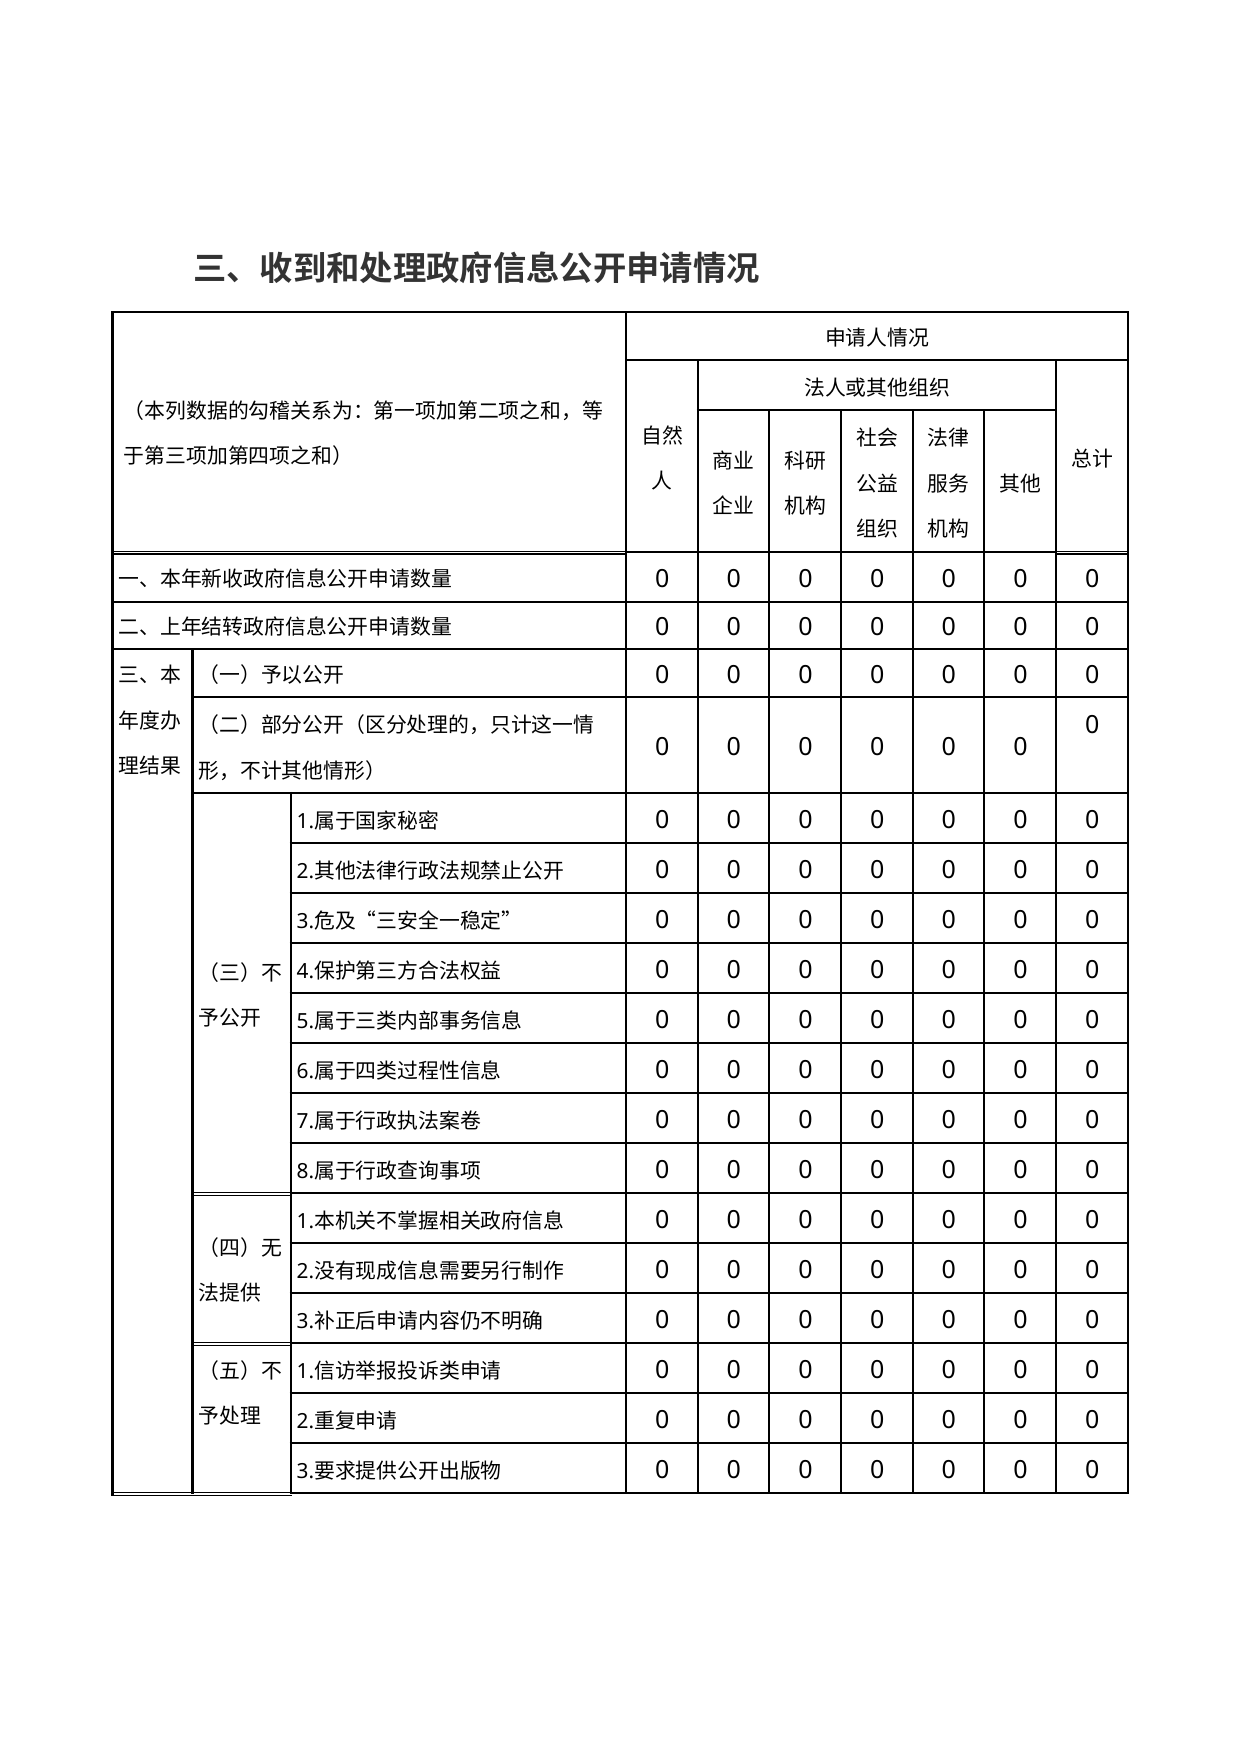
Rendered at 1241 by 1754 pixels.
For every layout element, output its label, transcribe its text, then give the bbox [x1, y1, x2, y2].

table_cell 0 [842, 1094, 912, 1142]
table_cell 0 [699, 1294, 768, 1342]
table_cell 0 [985, 1144, 1055, 1192]
table_cell 0 [1057, 1144, 1127, 1192]
table_cell 0 [770, 1294, 840, 1342]
table_cell 0 [699, 1444, 768, 1492]
table_cell 0 [985, 698, 1055, 792]
table_cell 一、本年新收政府信息公开申请数量 [114, 555, 625, 601]
table_cell 0 [914, 1244, 983, 1292]
table_cell 0 [914, 844, 983, 892]
table_cell 0 [842, 1044, 912, 1092]
text 三、收到和处理政府信息公开申请情况 [159, 220, 1081, 311]
table_cell 0 [842, 944, 912, 992]
table_cell 0 [842, 1444, 912, 1492]
table_cell 0 [914, 1294, 983, 1342]
table_cell 0 [914, 650, 983, 696]
table_cell 0 [985, 1394, 1055, 1442]
table_cell 0 [627, 894, 697, 942]
table_cell 法人或其他组织 [699, 361, 1055, 409]
table_cell 0 [914, 1144, 983, 1192]
table_cell 2.其他法律行政法规禁止公开 [292, 844, 625, 892]
table_cell 0 [914, 1094, 983, 1142]
table_cell 0 [842, 894, 912, 942]
table_cell 1.信访举报投诉类申请 [292, 1344, 625, 1392]
table_cell 0 [770, 603, 840, 648]
table_cell 0 [770, 1394, 840, 1442]
table_cell 0 [842, 603, 912, 648]
table_cell （二）部分公开（区分处理的，只计这一情形，不计其他情形） [194, 698, 625, 792]
table_cell 二、上年结转政府信息公开申请数量 [114, 603, 625, 648]
table_cell 0 [985, 844, 1055, 892]
table_cell 0 [985, 894, 1055, 942]
table_cell 0 [1057, 1094, 1127, 1142]
table_cell 0 [627, 794, 697, 842]
table_cell （四）无法提供 [194, 1196, 290, 1342]
table_cell 0 [914, 1044, 983, 1092]
table_cell 0 [914, 944, 983, 992]
table_cell 0 [985, 1194, 1055, 1242]
table_cell 0 [914, 1194, 983, 1242]
table_cell 0 [627, 1244, 697, 1292]
table_cell 0 [699, 1194, 768, 1242]
table_cell 0 [1057, 994, 1127, 1042]
table_cell 0 [699, 994, 768, 1042]
table_cell 0 [1057, 650, 1127, 696]
table_cell 0 [914, 698, 983, 792]
table_cell 0 [699, 603, 768, 648]
table_cell 0 [699, 844, 768, 892]
table_cell 0 [699, 1094, 768, 1142]
table_cell 0 [770, 1194, 840, 1242]
table_cell 0 [1057, 944, 1127, 992]
table_cell 0 [914, 603, 983, 648]
table_cell 0 [699, 894, 768, 942]
table_cell 0 [842, 1244, 912, 1292]
table_cell 0 [985, 1344, 1055, 1392]
table_cell 0 [914, 794, 983, 842]
table_cell 5.属于三类内部事务信息 [292, 994, 625, 1042]
table_cell 0 [842, 1294, 912, 1342]
table_cell 0 [770, 994, 840, 1042]
table_cell 0 [627, 1444, 697, 1492]
table_cell 0 [699, 1244, 768, 1292]
table_cell 0 [627, 944, 697, 992]
table_cell 0 [699, 794, 768, 842]
table_cell 0 [914, 894, 983, 942]
table_cell 0 [627, 553, 697, 601]
table_cell 0 [842, 794, 912, 842]
table_cell 0 [770, 1244, 840, 1292]
table_cell 2.没有现成信息需要另行制作 [292, 1244, 625, 1292]
table_cell 0 [627, 1294, 697, 1342]
table_cell 0 [699, 1344, 768, 1392]
table_cell 0 [699, 698, 768, 792]
table_cell 0 [699, 553, 768, 601]
table_cell 0 [770, 698, 840, 792]
table_cell 0 [1057, 1294, 1127, 1342]
table_cell 0 [770, 894, 840, 942]
table_cell 0 [1057, 1394, 1127, 1442]
table_cell 0 [627, 1194, 697, 1242]
table_cell 0 [770, 1094, 840, 1142]
table_cell 0 [627, 698, 697, 792]
table_cell 0 [842, 1344, 912, 1392]
table_cell 0 [770, 1344, 840, 1392]
table_cell 0 [1057, 1244, 1127, 1292]
table_cell 0 [1057, 794, 1127, 842]
table_cell 6.属于四类过程性信息 [292, 1044, 625, 1092]
table_cell 0 [1057, 1444, 1127, 1492]
table_cell 0 [842, 1194, 912, 1242]
table_cell （三）不予公开 [194, 794, 290, 1192]
table_cell 0 [985, 1444, 1055, 1492]
table_cell 0 [770, 944, 840, 992]
table_cell 0 [842, 844, 912, 892]
table_cell 1.属于国家秘密 [292, 794, 625, 842]
table_cell 0 [914, 1344, 983, 1392]
table_cell 7.属于行政执法案卷 [292, 1094, 625, 1142]
table_cell 科研 机构 [770, 411, 840, 551]
table_cell 0 [770, 1444, 840, 1492]
table_cell 0 [985, 553, 1055, 601]
table_cell 0 [770, 1144, 840, 1192]
table_cell 0 [1057, 1344, 1127, 1392]
table_cell 0 [699, 1044, 768, 1092]
table_cell 三、本年度办理结果 [114, 650, 191, 1492]
table_cell 0 [985, 1294, 1055, 1342]
table_cell 0 [842, 1394, 912, 1442]
table_cell 0 [627, 994, 697, 1042]
table_cell 0 [627, 1044, 697, 1092]
table_cell 0 [985, 650, 1055, 696]
table_cell 0 [985, 794, 1055, 842]
table_cell 0 [627, 1144, 697, 1192]
table_cell 0 [1057, 844, 1127, 892]
table_cell 0 [1057, 603, 1127, 648]
table_cell 0 [1057, 1044, 1127, 1092]
table_cell 社会公益组织 [842, 411, 912, 551]
table_cell 0 [842, 1144, 912, 1192]
table_cell 0 [699, 650, 768, 696]
table_cell 0 [985, 1044, 1055, 1092]
table_cell 0 [985, 1094, 1055, 1142]
table_cell 4.保护第三方合法权益 [292, 944, 625, 992]
table_cell 0 [985, 944, 1055, 992]
table_cell 3.要求提供公开出版物 [292, 1444, 625, 1492]
table_cell 0 [1057, 1194, 1127, 1242]
table_cell 0 [770, 1044, 840, 1092]
table_cell 0 [842, 994, 912, 1042]
table_cell 0 [627, 1394, 697, 1442]
table_cell 0 [842, 650, 912, 696]
table_cell 0 [627, 603, 697, 648]
table_cell 0 [1057, 894, 1127, 942]
table_cell 0 [699, 1394, 768, 1442]
table_cell 0 [985, 1244, 1055, 1292]
table_cell 0 [627, 650, 697, 696]
table_cell 0 [770, 650, 840, 696]
table_header 申请人情况 [627, 313, 1127, 359]
table_cell 0 [985, 994, 1055, 1042]
table_cell 法律服务机构 [914, 411, 983, 551]
table_cell 3.危及“三安全一稳定” [292, 894, 625, 942]
table_cell 0 [1057, 555, 1127, 601]
table_cell 3.补正后申请内容仍不明确 [292, 1294, 625, 1342]
table_cell 0 [699, 1144, 768, 1192]
table_cell 2.重复申请 [292, 1394, 625, 1442]
table_cell 0 [914, 553, 983, 601]
table_cell （五）不予处理 [194, 1346, 290, 1492]
table_cell 0 [985, 603, 1055, 648]
table_cell 商业 企业 [699, 411, 768, 551]
table_cell 8.属于行政查询事项 [292, 1144, 625, 1192]
table_cell 1.本机关不掌握相关政府信息 [292, 1194, 625, 1242]
table_cell 0 [770, 794, 840, 842]
table_cell 0 [914, 1394, 983, 1442]
table_cell 0 [699, 944, 768, 992]
table_cell 0 [842, 553, 912, 601]
table_cell 总计 [1057, 361, 1127, 551]
table_cell （一）予以公开 [194, 650, 625, 696]
table_cell 0 [842, 698, 912, 792]
table_cell 0 [770, 553, 840, 601]
table_cell 0 [627, 1344, 697, 1392]
table_cell 自然人 [627, 361, 697, 551]
table_header （本列数据的勾稽关系为：第一项加第二项之和，等于第三项加第四项之和） [114, 313, 625, 551]
table_cell 0 [914, 1444, 983, 1492]
table_cell 0 [627, 1094, 697, 1142]
table_cell 其他 [985, 411, 1055, 551]
table_cell 0 [627, 844, 697, 892]
table_cell 0 [914, 994, 983, 1042]
table_cell 0 [1057, 698, 1127, 792]
table_cell 0 [770, 844, 840, 892]
